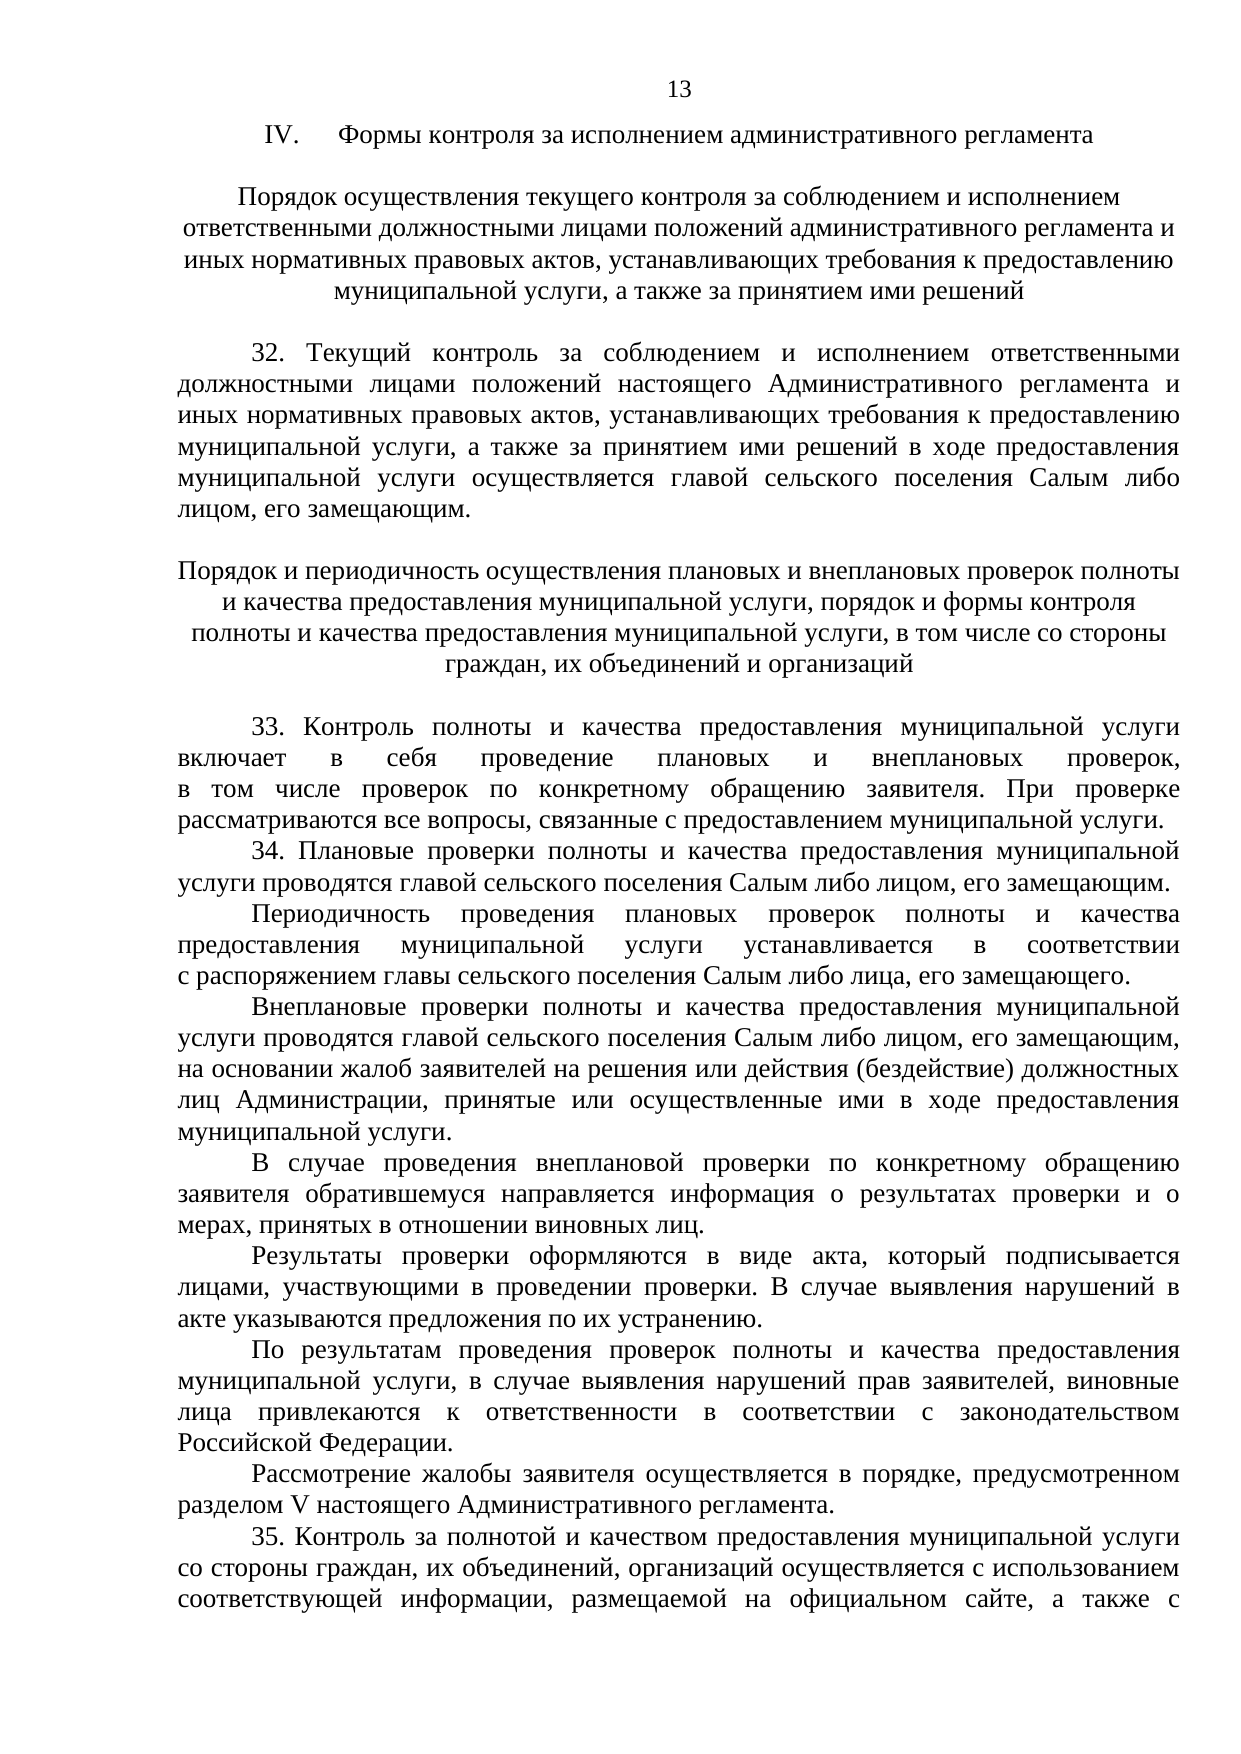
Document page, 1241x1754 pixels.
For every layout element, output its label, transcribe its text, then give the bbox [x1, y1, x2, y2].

text Результаты проверки оформляются в виде акта, который подписывается лицами, участвующими в проведении проверки. В случае выявления нарушений в акте указываются предложения по их устранению. [177, 1239, 1181, 1333]
text Периодичность проведения плановых проверок полноты и качества предоставления муниципальной услуги устанавливается в соответствии с распоряжением главы сельского поселения Салым либо лица, его замещающего. [177, 897, 1181, 990]
text Порядок осуществления текущего контроля за соблюдением и исполнением ответственными должностными лицами положений административного регламента и иных нормативных правовых актов, устанавливающих требования к предоставлению муниципальной услуги, а также за принятием ими решений [177, 180, 1181, 305]
text В случае проведения внеплановой проверки по конкретному обращению заявителя обратившемуся направляется информация о результатах проверки и о мерах, принятых в отношении виновных лиц. [177, 1146, 1181, 1239]
text Рассмотрение жалобы заявителя осуществляется в порядке, предусмотренном разделом V настоящего Административного регламента. [177, 1457, 1181, 1520]
title Формы контроля за исполнением административного регламента [177, 118, 1181, 149]
text Порядок и периодичность осуществления плановых и внеплановых проверок полноты и качества предоставления муниципальной услуги, порядок и формы контроля полноты и качества предоставления муниципальной услуги, в том числе со стороны граждан, их объединений и организаций [177, 554, 1181, 679]
text 32. Текущий контроль за соблюдением и исполнением ответственными должностными лицами положений настоящего Административного регламента и иных нормативных правовых актов, устанавливающих требования к предоставлению муниципальной услуги, а также за принятием ими решений в ходе предоставления муниципальной услуги осуществляется главой сельского поселения Салым либо лицом, его замещающим. [177, 336, 1181, 523]
text 33. Контроль полноты и качества предоставления муниципальной услуги включает в себя проведение плановых и внеплановых проверок, в том числе проверок по конкретному обращению заявителя. При проверке рассматриваются все вопросы, связанные с предоставлением муниципальной услуги. [177, 710, 1181, 834]
text Внеплановые проверки полноты и качества предоставления муниципальной услуги проводятся главой сельского поселения Салым либо лицом, его замещающим, на основании жалоб заявителей на решения или действия (бездействие) должностных лиц Администрации, принятые или осуществленные ими в ходе предоставления муниципальной услуги. [177, 990, 1181, 1146]
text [177, 1520, 1181, 1613]
text 34. Плановые проверки полноты и качества предоставления муниципальной услуги проводятся главой сельского поселения Салым либо лицом, его замещающим. [177, 834, 1181, 897]
text По результатам проведения проверок полноты и качества предоставления муниципальной услуги, в случае выявления нарушений прав заявителей, виновные лица привлекаются к ответственности в соответствии с законодательством Российской Федерации. [177, 1333, 1181, 1457]
